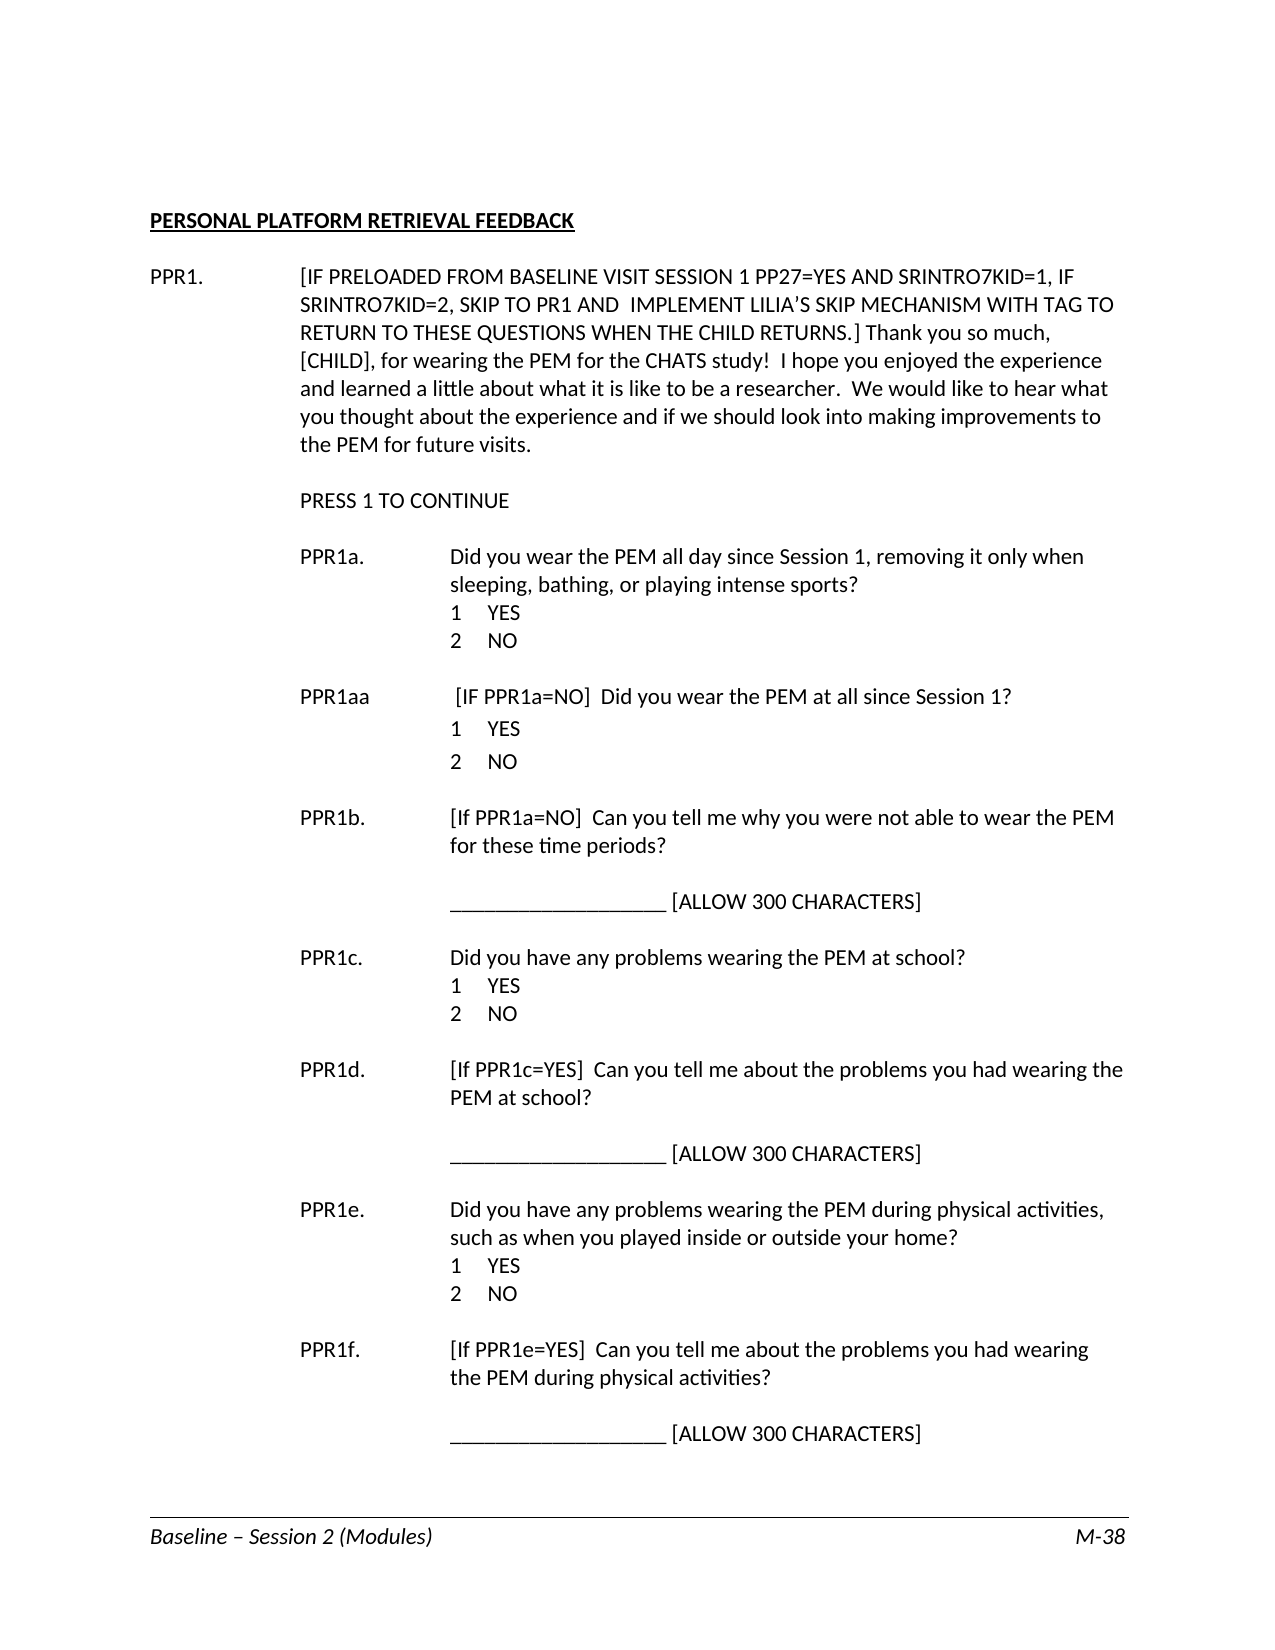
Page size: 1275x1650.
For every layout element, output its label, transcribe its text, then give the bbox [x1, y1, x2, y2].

list 1 YES [450, 598, 1125, 626]
list 2 NO [450, 999, 1125, 1027]
text PPR1e. Did you have any problems wearing the PEM during physical activities, such as when you played inside or outside your home? [300, 1195, 1125, 1251]
text PERSONAL PLATFORM RETRIEVAL FEEDBACK [150, 206, 1125, 234]
text PPR1c. Did you have any problems wearing the PEM at school? [300, 943, 1125, 971]
list 1 YES [450, 1251, 1125, 1279]
text PPR1a. Did you wear the PEM all day since Session 1, removing it only when sleeping, bathing, or playing intense sports? [300, 542, 1125, 598]
text ___________________ [ALLOW 300 CHARACTERS] [300, 887, 1125, 915]
list 1 YES [450, 971, 1125, 999]
list PPR1aa [IF PPR1a=NO] Did you wear the PEM at all since Session 1? [300, 682, 1125, 710]
text ___________________ [ALLOW 300 CHARACTERS] [300, 1419, 1125, 1447]
list 2 NO [450, 1279, 1125, 1307]
list 2 NO [450, 747, 1125, 775]
list PPR1b. [If PPR1a=NO] Can you tell me why you were not able to wear the PEM for these time periods? [300, 803, 1125, 859]
list 2 NO [450, 626, 1125, 654]
text PPR1. [IF PRELOADED FROM BASELINE VISIT SESSION 1 PP27=YES AND SRINTRO7KID=1, IF SRINTRO7KID=2, SKIP TO PR1 AND Implement Lilia’s skip mechanism WITH TAG TO RETURN TO THESE QUESTIONS WHEN THE CHILD RETURNS.] Thank you so much, [CHILD], for wearing the PEM for the CHATS study! I hope you enjoyed the experience and learned a little about what it is like to be a researcher. We would like to hear what you thought about the experience and if we should look into making improvements to the PEM for future visits. [150, 262, 1125, 458]
list PPR1f. [If PPR1e=YES] Can you tell me about the problems you had wearing the PEM during physical activities? [300, 1335, 1125, 1391]
list PPR1d. [If PPR1c=YES] Can you tell me about the problems you had wearing the PEM at school? [300, 1055, 1125, 1111]
text PRESS 1 TO CONTINUE [150, 486, 1125, 514]
text ___________________ [ALLOW 300 CHARACTERS] [300, 1139, 1125, 1167]
list YES [450, 714, 1125, 743]
